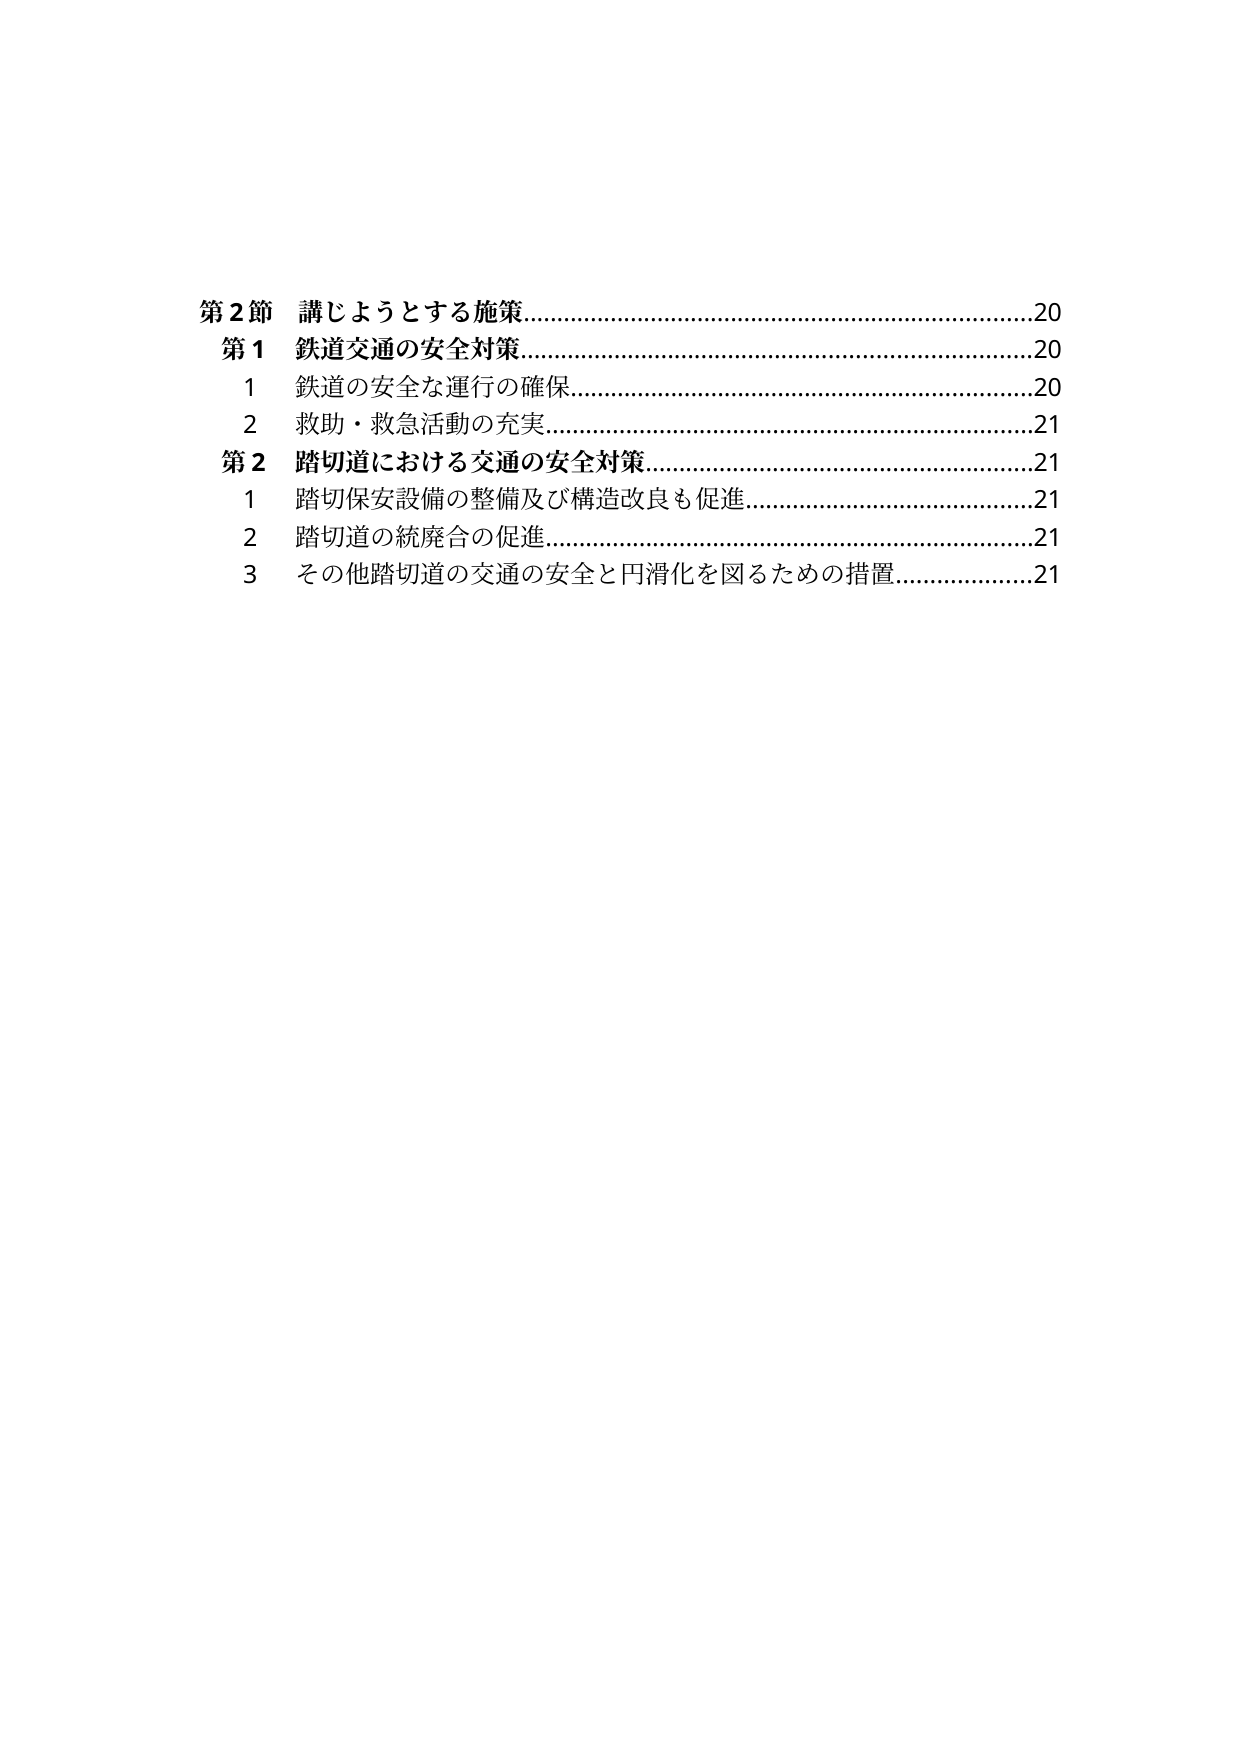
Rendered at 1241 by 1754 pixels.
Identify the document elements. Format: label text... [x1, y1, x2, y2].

text 3 その他踏切道の交通の安全と円滑化を図るための措置 21 [243, 554, 1063, 592]
text 第2 踏切道における交通の安全対策 21 [221, 442, 1063, 479]
text 2 救助・救急活動の充実 21 [243, 404, 1063, 442]
text 第1 鉄道交通の安全対策 20 [221, 329, 1063, 367]
text 1 踏切保安設備の整備及び構造改良も促進 21 [243, 479, 1063, 517]
text 第2節 講じようとする施策 20 [199, 292, 1063, 329]
text 2 踏切道の統廃合の促進 21 [243, 517, 1063, 554]
text 1 鉄道の安全な運行の確保 20 [243, 367, 1063, 404]
